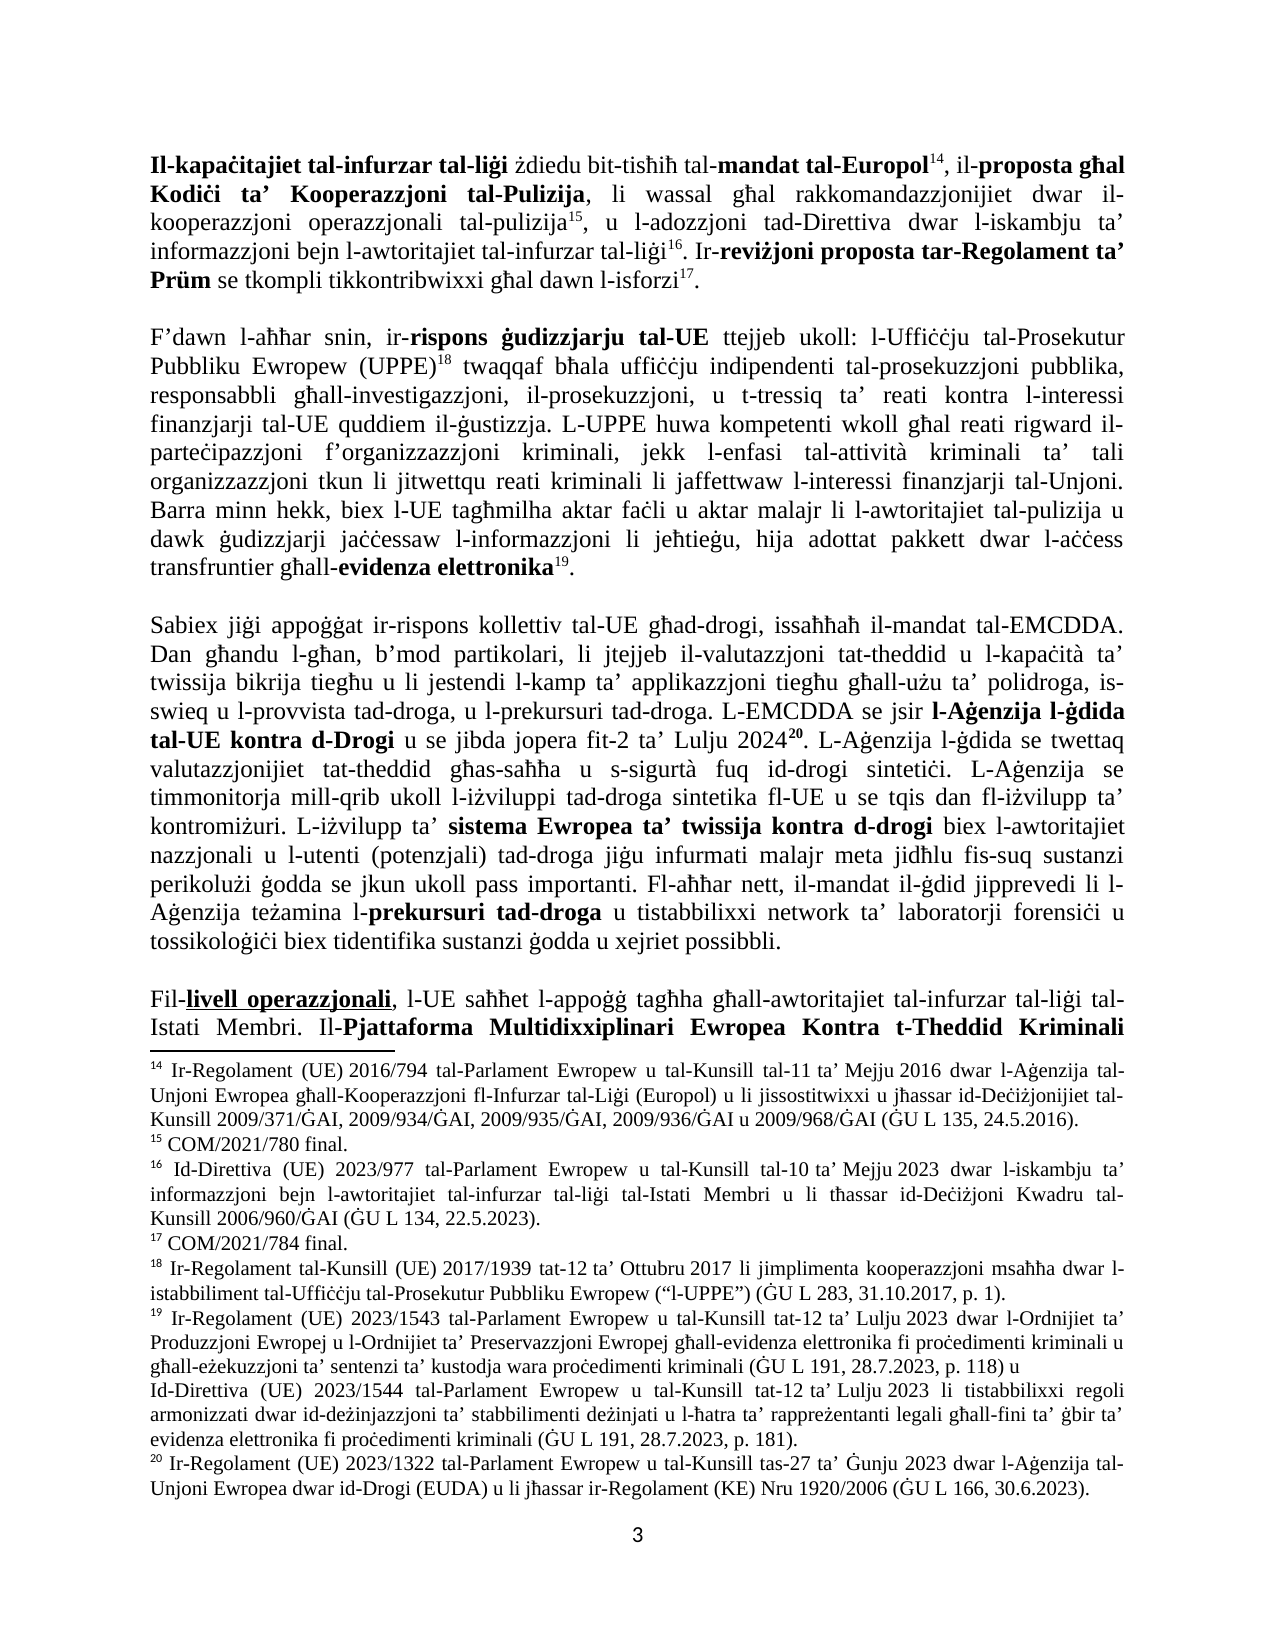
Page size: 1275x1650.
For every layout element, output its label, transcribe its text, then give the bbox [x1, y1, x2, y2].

text Il-kapaċitajiet tal-infurzar tal-liġi żdiedu bit-tisħiħ tal-mandat tal-Europol, il-proposta għal Kodiċi ta’ Kooperazzjoni tal-Pulizija, li wassal għal rakkomandazzjonijiet dwar il-kooperazzjoni operazzjonali tal-pulizija, u l-adozzjoni tad-Direttiva dwar l-iskambju ta’ informazzjoni bejn l-awtoritajiet tal-infurzar tal-liġi. Ir-reviżjoni proposta tar-Regolament ta’ Prüm se tkompli tikkontribwixxi għal dawn l-isforzi. [150, 150, 1125, 294]
text Sabiex jiġi appoġġat ir-rispons kollettiv tal-UE għad-drogi, issaħħaħ il-mandat tal-EMCDDA. Dan għandu l-għan, b’mod partikolari, li jtejjeb il-valutazzjoni tat-theddid u l-kapaċità ta’ twissija bikrija tiegħu u li jestendi l-kamp ta’ applikazzjoni tiegħu għall-użu ta’ polidroga, is-swieq u l-provvista tad-droga, u l-prekursuri tad-droga. L-EMCDDA se jsir l-Aġenzija l-ġdida tal-UE kontra d-Drogi u se jibda jopera fit-2 ta’ Lulju 2024. L-Aġenzija l-ġdida se twettaq valutazzjonijiet tat-theddid għas-saħħa u s-sigurtà fuq id-drogi sintetiċi. L-Aġenzija se timmonitorja mill-qrib ukoll l-iżviluppi tad-droga sintetika fl-UE u se tqis dan fl-iżvilupp ta’ kontromiżuri. L-iżvilupp ta’ sistema Ewropea ta’ twissija kontra d-drogi biex l-awtoritajiet nazzjonali u l-utenti (potenzjali) tad-droga jiġu infurmati malajr meta jidħlu fis-suq sustanzi perikolużi ġodda se jkun ukoll pass importanti. Fl-aħħar nett, il-mandat il-ġdid jipprevedi li l-Aġenzija teżamina l-prekursuri tad-droga u tistabbilixxi network ta’ laboratorji forensiċi u tossikoloġiċi biex tidentifika sustanzi ġodda u xejriet possibbli. [150, 610, 1125, 955]
text F’dawn l-aħħar snin, ir-rispons ġudizzjarju tal-UE ttejjeb ukoll: l-Uffiċċju tal-Prosekutur Pubbliku Ewropew (UPPE) twaqqaf bħala uffiċċju indipendenti tal-prosekuzzjoni pubblika, responsabbli għall-investigazzjoni, il-prosekuzzjoni, u t-tressiq ta’ reati kontra l-interessi finanzjarji tal-UE quddiem il-ġustizzja. L-UPPE huwa kompetenti wkoll għal reati rigward il-parteċipazzjoni f’organizzazzjoni kriminali, jekk l-enfasi tal-attività kriminali ta’ tali organizzazzjoni tkun li jitwettqu reati kriminali li jaffettwaw l-interessi finanzjarji tal-Unjoni. Barra minn hekk, biex l-UE tagħmilha aktar faċli u aktar malajr li l-awtoritajiet tal-pulizija u dawk ġudizzjarji jaċċessaw l-informazzjoni li jeħtieġu, hija adottat pakkett dwar l-aċċess transfruntier għall-evidenza elettronika. [150, 322, 1125, 581]
